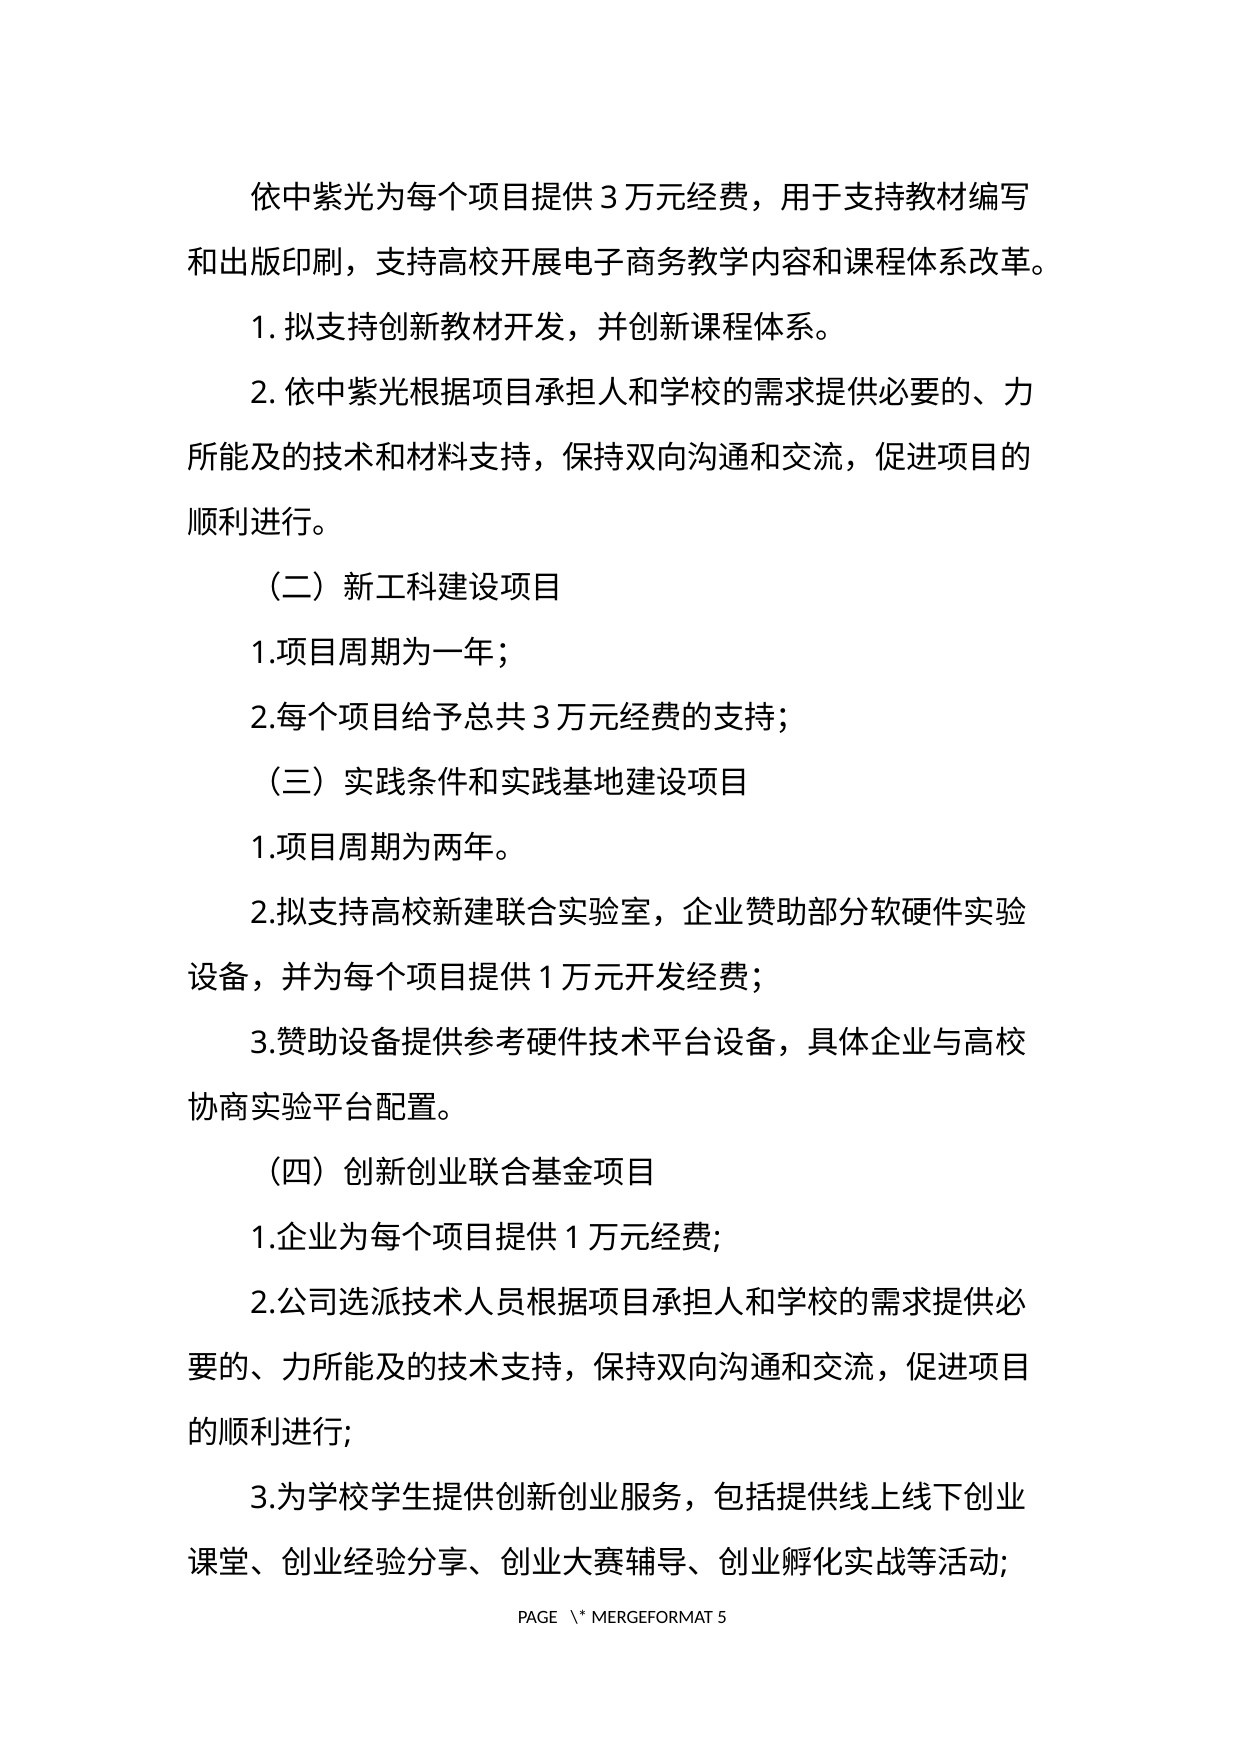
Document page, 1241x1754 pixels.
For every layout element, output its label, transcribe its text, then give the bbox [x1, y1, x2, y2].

text （二）新工科建设项目 [187, 552, 1053, 617]
text 3.赞助设备提供参考硬件技术平台设备，具体企业与高校协商实验平台配置。 [187, 1007, 1053, 1137]
text （三）实践条件和实践基地建设项目 [187, 747, 1053, 812]
text 依中紫光为每个项目提供3万元经费，用于支持教材编写和出版印刷，支持高校开展电子商务教学内容和课程体系改革。 [187, 162, 1053, 292]
text 2.公司选派技术人员根据项目承担人和学校的需求提供必要的、力所能及的技术支持，保持双向沟通和交流，促进项目的顺利进行; [187, 1267, 1053, 1462]
text 2.拟支持高校新建联合实验室，企业赞助部分软硬件实验设备，并为每个项目提供1万元开发经费； [187, 877, 1053, 1007]
text 1.企业为每个项目提供1万元经费; [187, 1202, 1053, 1267]
text 1.项目周期为两年。 [187, 812, 1053, 877]
text 3.为学校学生提供创新创业服务，包括提供线上线下创业课堂、创业经验分享、创业大赛辅导、创业孵化实战等活动; [187, 1462, 1053, 1592]
text 1. 拟支持创新教材开发，并创新课程体系。 [187, 292, 1053, 357]
text （四）创新创业联合基金项目 [187, 1137, 1053, 1202]
text 2. 依中紫光根据项目承担人和学校的需求提供必要的、力所能及的技术和材料支持，保持双向沟通和交流，促进项目的顺利进行。 [187, 357, 1053, 552]
text 1.项目周期为一年； [187, 617, 1053, 682]
text 2.每个项目给予总共3万元经费的支持； [187, 682, 1053, 747]
